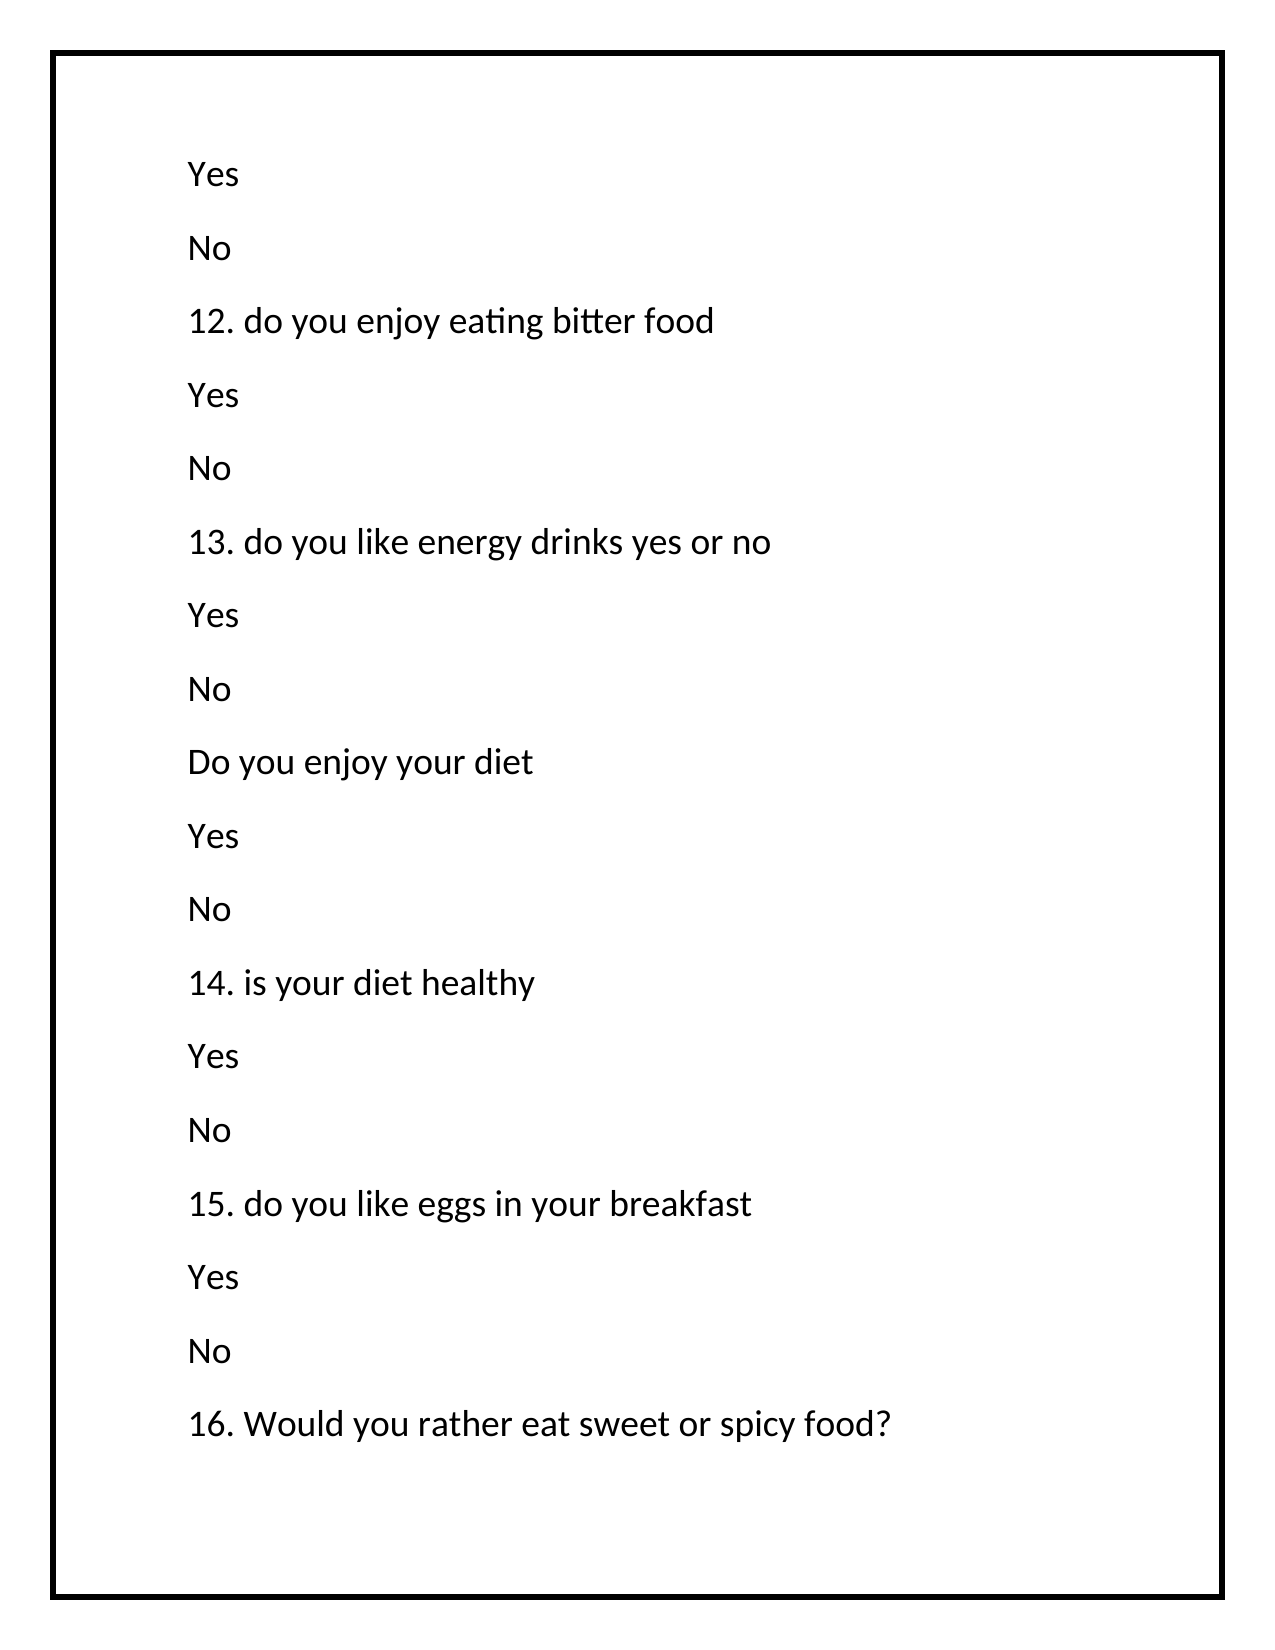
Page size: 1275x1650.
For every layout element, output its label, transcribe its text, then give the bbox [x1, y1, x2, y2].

text 15. do you like eggs in your breakfast [187, 1179, 1087, 1225]
text No [187, 1106, 1087, 1152]
text No [187, 665, 1087, 711]
text Yes [187, 812, 1087, 858]
text No [187, 444, 1087, 490]
text Yes [187, 150, 1087, 196]
text No [187, 1327, 1087, 1372]
text Yes [187, 591, 1087, 637]
text 16. Would you rather eat sweet or spicy food? [187, 1400, 1087, 1446]
text 13. do you like energy drinks yes or no [187, 518, 1087, 563]
text Yes [187, 1032, 1087, 1078]
text Yes [187, 371, 1087, 416]
text Do you enjoy your diet [187, 738, 1087, 784]
text No [187, 885, 1087, 931]
text Yes [187, 1253, 1087, 1299]
text 12. do you enjoy eating bitter food [187, 297, 1087, 343]
text No [187, 223, 1087, 269]
text 14. is your diet healthy [187, 959, 1087, 1005]
